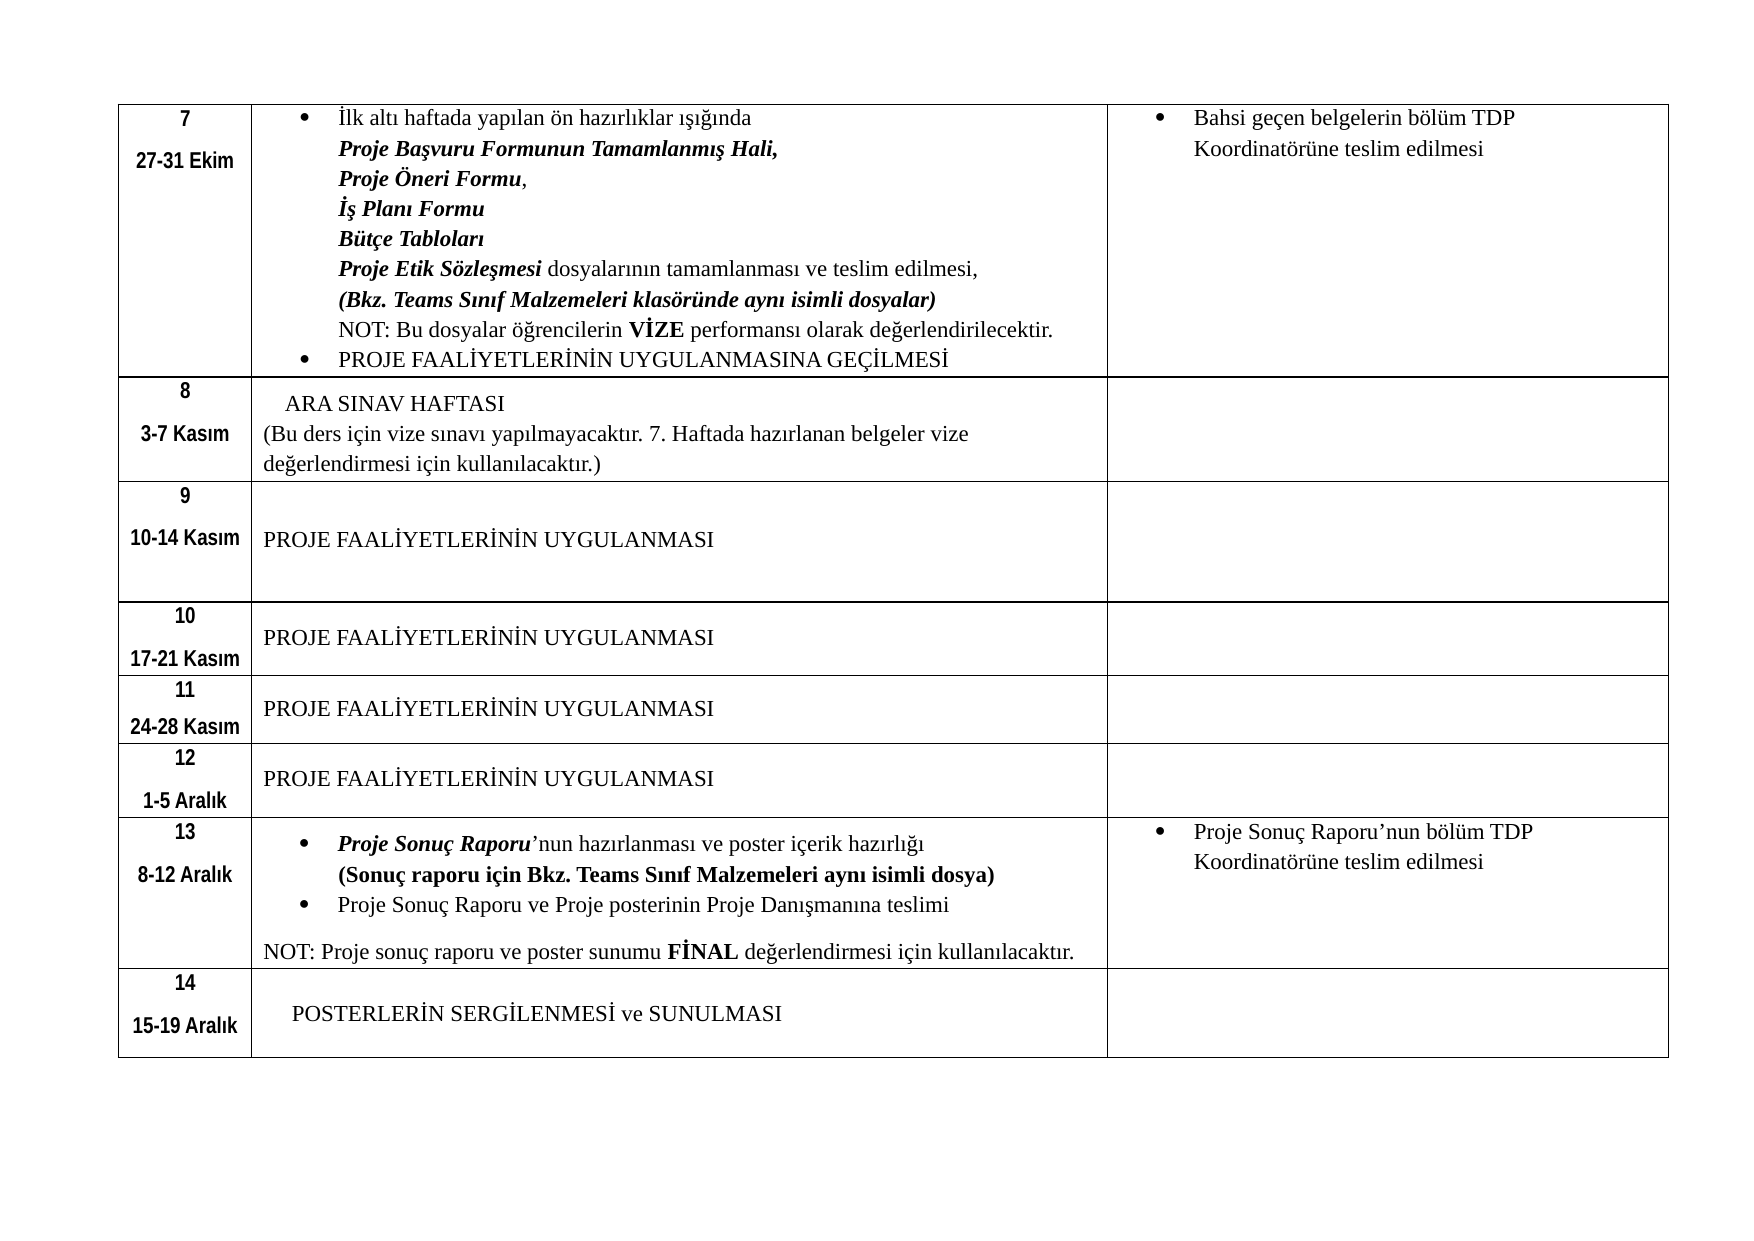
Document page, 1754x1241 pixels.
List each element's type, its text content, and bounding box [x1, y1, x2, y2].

table_cell 11 24-28 Kasım [119, 676, 251, 743]
table_cell POSTERLERİN SERGİLENMESİ ve SUNULMASI [252, 969, 1107, 1057]
table_cell PROJE FAALİYETLERİNİN UYGULANMASI [252, 676, 1107, 743]
table_cell 13 8-12 Aralık [119, 818, 251, 968]
table_cell [1108, 969, 1668, 1057]
table_cell [1108, 603, 1668, 675]
table_cell 12 1-5 Aralık [119, 744, 251, 817]
table_cell İlk altı haftada yapılan ön hazırlıklar ışığında Proje Başvuru Formunun Tamamlanmış Hali, Proje Öneri Formu, İş Planı Formu Bütçe Tabloları Proje Etik Sözleşmesi dosyalarının tamamlanması ve teslim edilmesi, (Bkz. Teams Sınıf Malzemeleri klasöründe aynı isimli dosyalar) NOT: Bu dosyalar öğrencilerin VİZE performansı olarak değerlendirilecektir. PROJE FAALİYETLERİNİN UYGULANMASINA GEÇİLMESİ [252, 105, 1107, 376]
table_cell 14 15-19 Aralık [119, 969, 251, 1057]
table_cell Proje Sonuç Raporu’nun bölüm TDP Koordinatörüne teslim edilmesi [1108, 818, 1668, 968]
table_cell PROJE FAALİYETLERİNİN UYGULANMASI [252, 744, 1107, 817]
table_cell PROJE FAALİYETLERİNİN UYGULANMASI [252, 603, 1107, 675]
table_cell 8 3-7 Kasım [119, 378, 251, 481]
table_cell 7 27-31 Ekim [119, 105, 251, 376]
table_cell [1108, 676, 1668, 743]
table_cell [1108, 744, 1668, 817]
table_cell [1108, 482, 1668, 601]
table_cell [1108, 378, 1668, 481]
table_cell ARA SINAV HAFTASI (Bu ders için vize sınavı yapılmayacaktır. 7. Haftada hazırlanan belgeler vize değerlendirmesi için kullanılacaktır.) [252, 378, 1107, 481]
table_cell Proje Sonuç Raporu’nun hazırlanması ve poster içerik hazırlığı (Sonuç raporu için Bkz. Teams Sınıf Malzemeleri aynı isimli dosya) Proje Sonuç Raporu ve Proje posterinin Proje Danışmanına teslimi NOT: Proje sonuç raporu ve poster sunumu FİNAL değerlendirmesi için kullanılacaktır. [252, 818, 1107, 968]
table_cell 10 17-21 Kasım [119, 603, 251, 675]
table_cell Bahsi geçen belgelerin bölüm TDP Koordinatörüne teslim edilmesi [1108, 105, 1668, 376]
table_cell PROJE FAALİYETLERİNİN UYGULANMASI [252, 482, 1107, 601]
table_cell 9 10-14 Kasım [119, 482, 251, 601]
